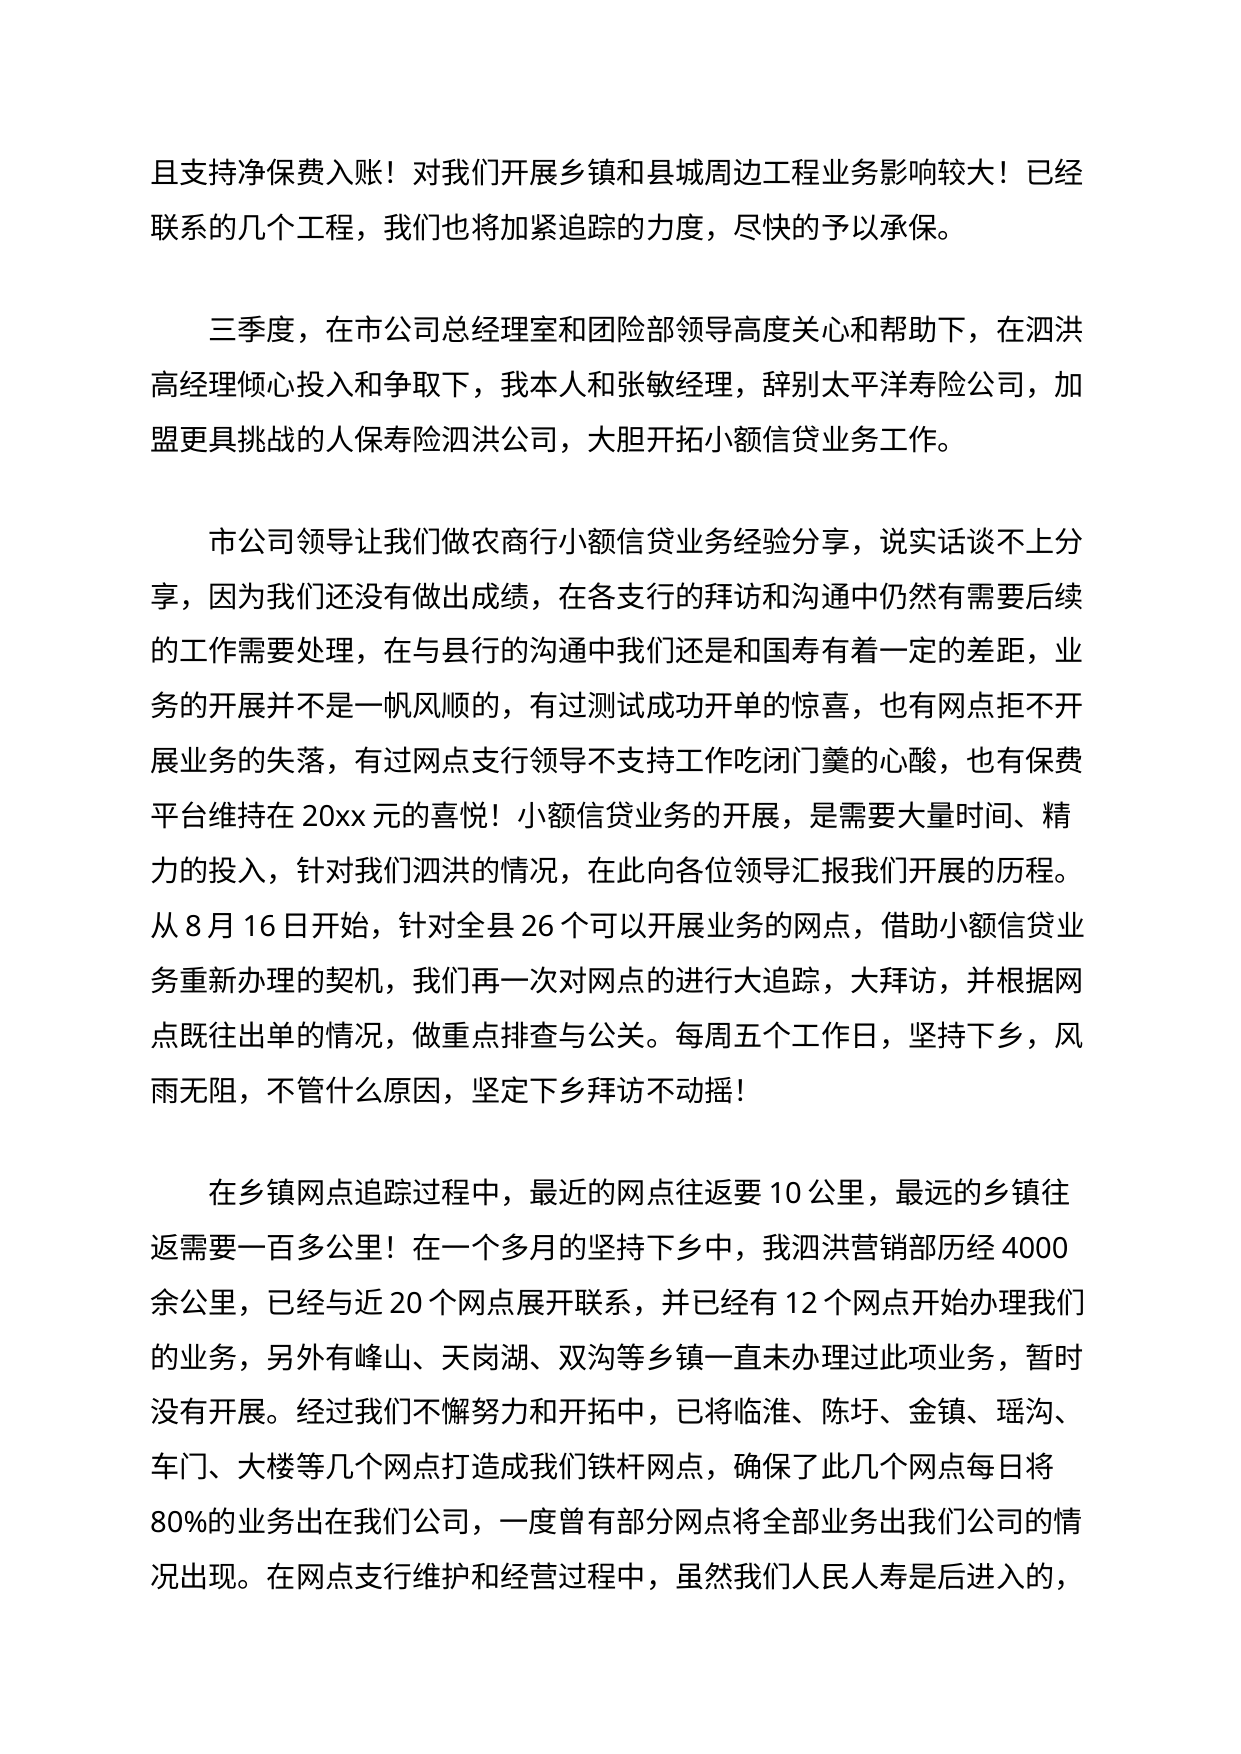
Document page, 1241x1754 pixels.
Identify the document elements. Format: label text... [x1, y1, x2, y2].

text 三季度，在市公司总经理室和团险部领导高度关心和帮助下，在泗洪高经理倾心投入和争取下，我本人和张敏经理，辞别太平洋寿险公司，加盟更具挑战的人保寿险泗洪公司，大胆开拓小额信贷业务工作。 [150, 307, 1090, 459]
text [150, 1169, 1090, 1596]
text 市公司领导让我们做农商行小额信贷业务经验分享，说实话谈不上分享，因为我们还没有做出成绩，在各支行的拜访和沟通中仍然有需要后续的工作需要处理，在与县行的沟通中我们还是和国寿有着一定的差距，业务的开展并不是一帆风顺的，有过测试成功开单的惊喜，也有网点拒不开展业务的失落，有过网点支行领导不支持工作吃闭门羹的心酸，也有保费平台维持在20xx元的喜悦！小额信贷业务的开展，是需要大量时间、精力的投入，针对我们泗洪的情况，在此向各位领导汇报我们开展的历程。从8月16日开始，针对全县26个可以开展业务的网点，借助小额信贷业务重新办理的契机，我们再一次对网点的进行大追踪，大拜访，并根据网点既往出单的情况，做重点排查与公关。每周五个工作日，坚持下乡，风雨无阻，不管什么原因，坚定下乡拜访不动摇！ [150, 518, 1090, 1110]
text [150, 150, 1090, 247]
